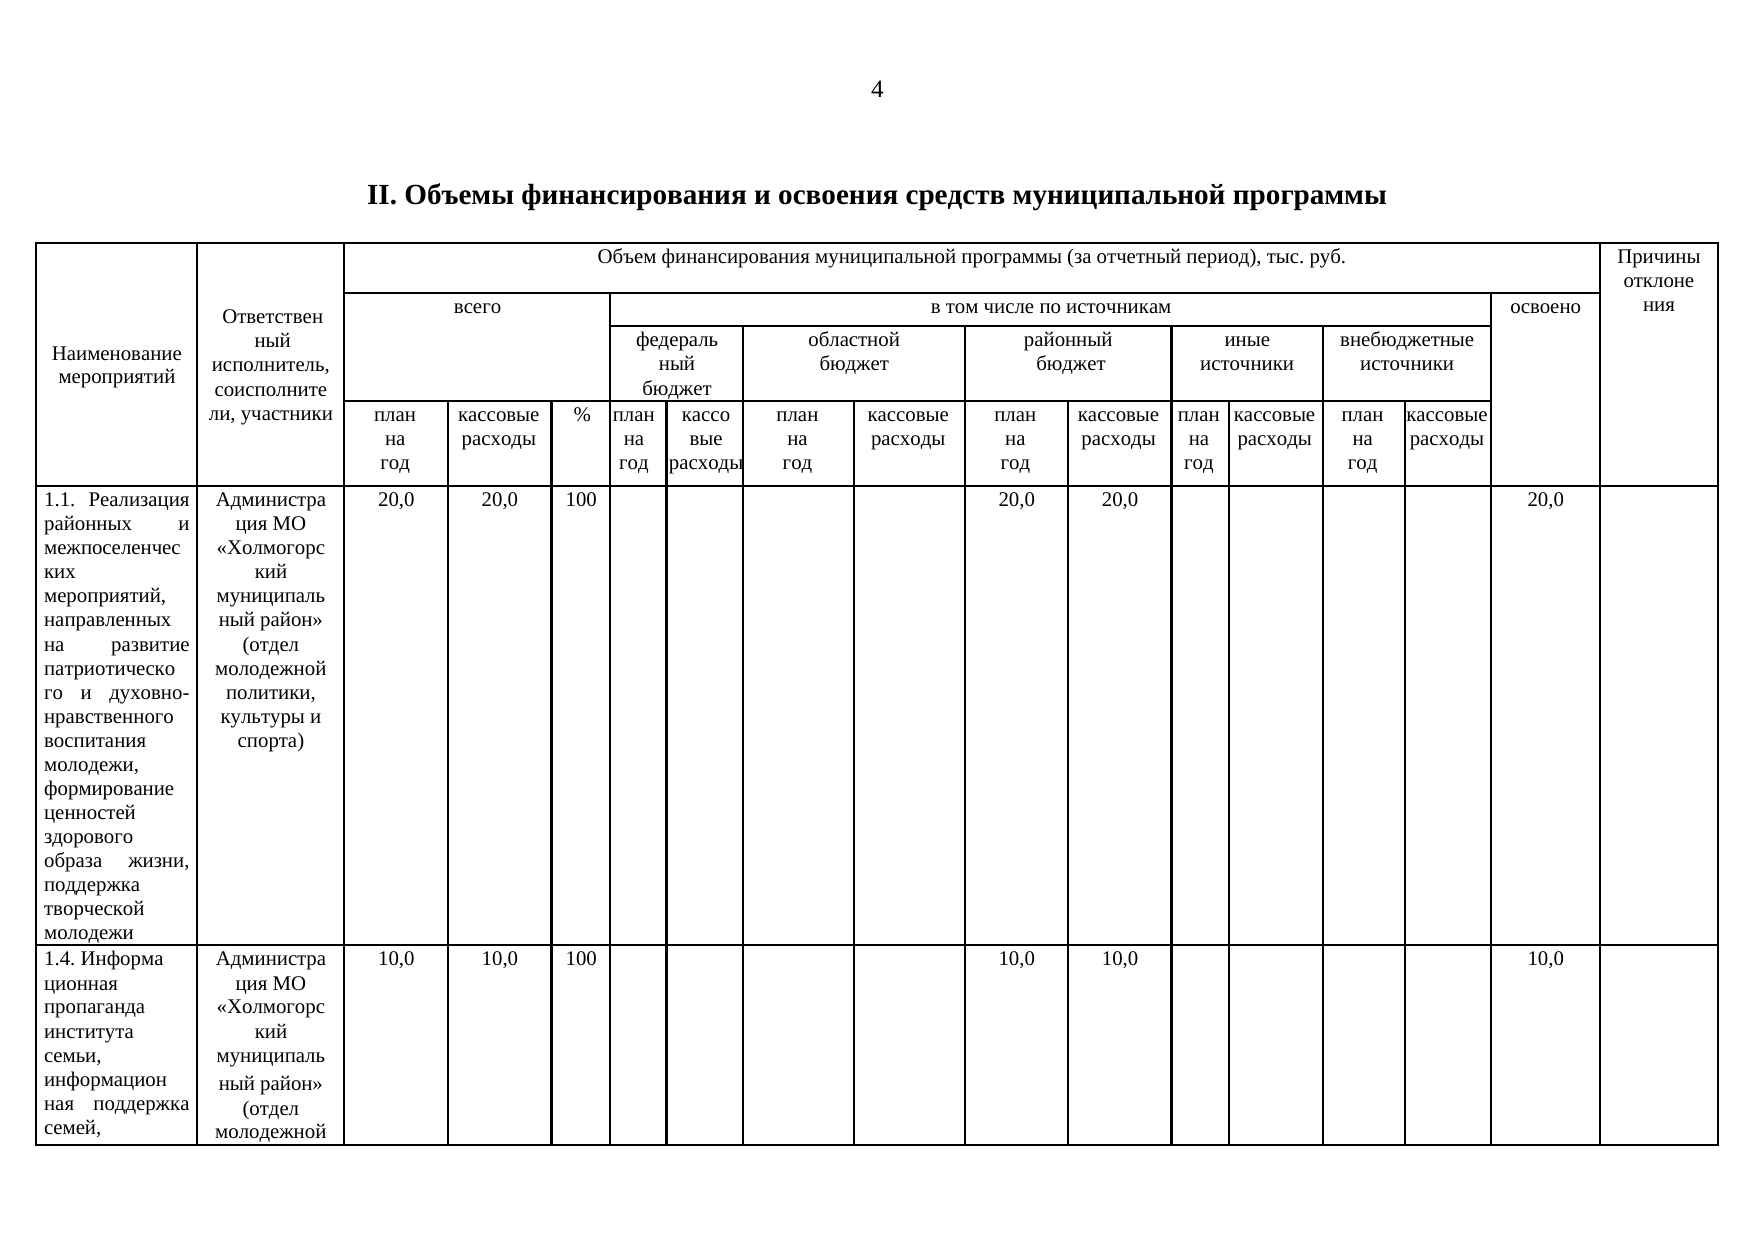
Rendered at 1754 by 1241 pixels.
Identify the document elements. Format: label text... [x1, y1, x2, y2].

table_cell [855, 487, 964, 944]
table_cell 10,0 [449, 946, 550, 1143]
table_cell план на год [1324, 402, 1404, 485]
table_cell [1601, 946, 1717, 1143]
table_cell 100 [553, 946, 609, 1143]
table_cell 10,0 [1492, 946, 1599, 1143]
table_cell [1324, 487, 1404, 944]
table_cell [668, 487, 742, 944]
table_cell [1406, 487, 1490, 944]
table_cell 10,0 [1069, 946, 1170, 1143]
table_cell иные источники [1173, 327, 1322, 399]
table_header Объем финансирования муниципальной программы (за отчетный период), тыс. руб. [345, 244, 1599, 292]
table_cell [855, 946, 964, 1143]
table_cell внебюджетные источники [1324, 327, 1490, 399]
table_cell 20,0 [966, 487, 1067, 944]
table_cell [198, 946, 343, 1143]
table_cell кассовые расходы [1230, 402, 1322, 485]
table_header Ответствен ный исполнитель, соисполните ли, участники [198, 244, 343, 485]
table_header Наименование мероприятий [37, 244, 196, 485]
table_cell кассо вые расходы [668, 402, 742, 485]
table_cell Администра ция МО «Холмогорс кий муниципаль ный район» (отдел молодежной политики, культуры и спорта) [198, 487, 343, 944]
table_cell освоено [1492, 294, 1599, 485]
table_cell [1173, 487, 1228, 944]
table_cell кассовые расходы [1406, 402, 1490, 485]
table_cell [744, 946, 853, 1143]
table_cell кассовые расходы [1069, 402, 1170, 485]
table_cell план на год [345, 402, 447, 485]
table_cell районный бюджет [966, 327, 1170, 399]
table_cell [1406, 946, 1490, 1143]
table_cell 20,0 [1492, 487, 1599, 944]
table_cell 1.1. Реализация районных и межпоселенчес ких мероприятий, направленных на развитие патриотическо го и духовно-нравственного воспитания молодежи, формирование ценностей здорового образа жизни, поддержка творческой молодежи [37, 487, 196, 944]
table_cell [611, 946, 665, 1143]
table_cell план на год [611, 402, 665, 485]
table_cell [37, 946, 196, 1143]
table_cell план на год [966, 402, 1067, 485]
table_cell % [553, 402, 609, 485]
table_header Причины отклоне ния [1601, 244, 1717, 485]
table_cell [1173, 946, 1228, 1143]
table_cell кассовые расходы [449, 402, 550, 485]
table_cell 20,0 [449, 487, 550, 944]
table_cell [1230, 487, 1322, 944]
table_cell план на год [744, 402, 853, 485]
table_cell 10,0 [966, 946, 1067, 1143]
table_cell [1601, 487, 1717, 944]
text II. Объемы финансирования и освоения средств муниципальной программы [118, 177, 1636, 211]
table_cell [744, 487, 853, 944]
table_cell в том числе по источникам [611, 294, 1490, 325]
table_cell [1230, 946, 1322, 1143]
table_cell [668, 946, 742, 1143]
table_cell кассовые расходы [855, 402, 964, 485]
table_cell всего [345, 294, 609, 399]
table_cell 10,0 [345, 946, 447, 1143]
table_cell федераль ный бюджет [611, 327, 742, 399]
table_cell областной бюджет [744, 327, 964, 399]
table_cell [611, 487, 665, 944]
table_cell план на год [1173, 402, 1228, 485]
table_cell 100 [553, 487, 609, 944]
table_cell 20,0 [345, 487, 447, 944]
table_cell [1324, 946, 1404, 1143]
table_cell 20,0 [1069, 487, 1170, 944]
